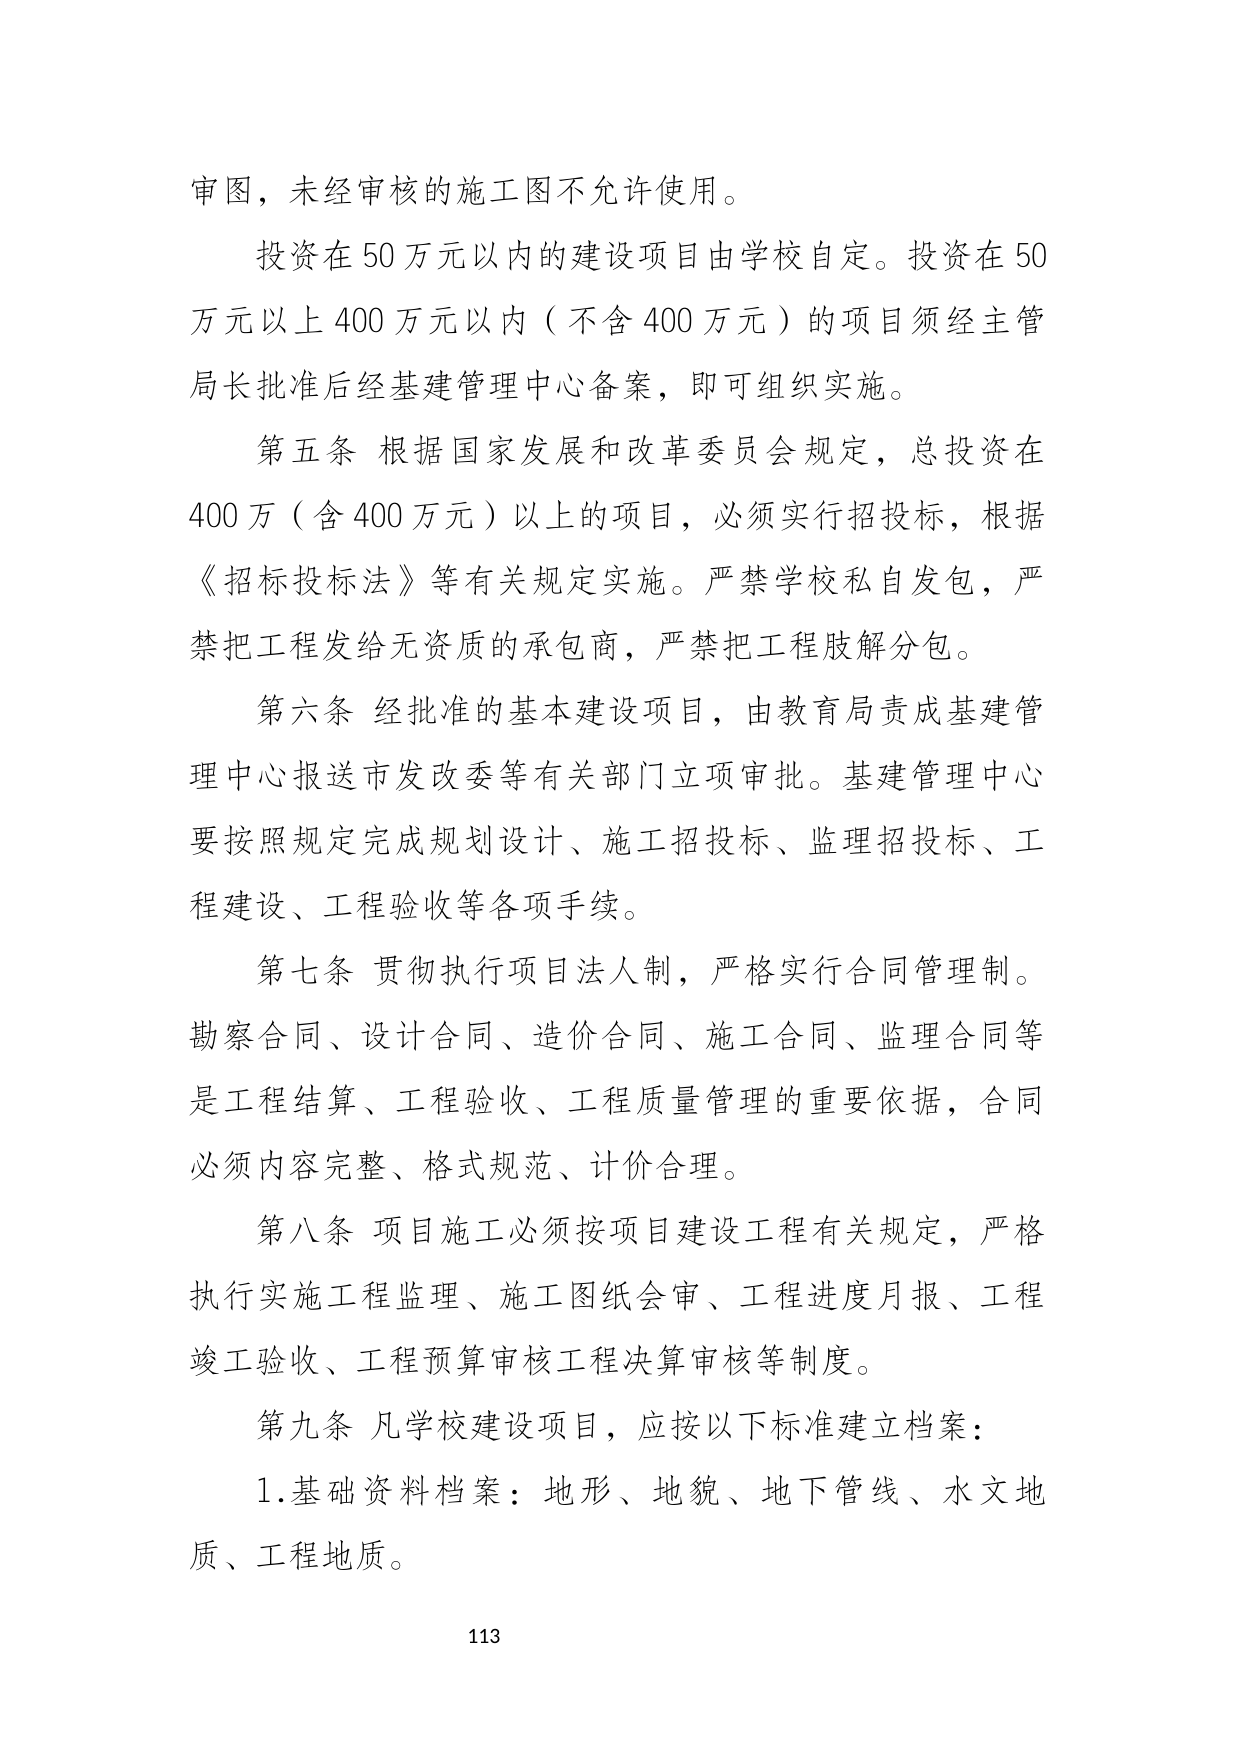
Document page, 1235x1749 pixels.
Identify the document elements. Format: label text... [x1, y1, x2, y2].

list 第七条 贯彻执行项目法人制，严格实行合同管理制。勘察合同、设计合同、造价合同、施工合同、监理合同等是工程结算、工程验收、工程质量管理的重要依据，合同必须内容完整、格式规范、计价合理。 [187, 939, 1047, 1199]
list 第六条 经批准的基本建设项目，由教育局责成基建管理中心报送市发改委等有关部门立项审批。基建管理中心要按照规定完成规划设计、施工招投标、监理招投标、工程建设、工程验收等各项手续。 [187, 679, 1047, 939]
text 第九条 凡学校建设项目，应按以下标准建立档案： [187, 1394, 1047, 1459]
text 投资在50万元以内的建设项目由学校自定。投资在50万元以上400万元以内（不含400万元）的项目须经主管局长批准后经基建管理中心备案，即可组织实施。 [187, 224, 1047, 419]
text 1.基础资料档案：地形、地貌、地下管线、水文地质、工程地质。 [187, 1459, 1047, 1589]
text 第八条 项目施工必须按项目建设工程有关规定，严格执行实施工程监理、施工图纸会审、工程进度月报、工程竣工验收、工程预算审核工程决算审核等制度。 [187, 1199, 1047, 1394]
list 第五条 根据规定，总投资在400万（含400万元）以上的项目，必须实行招投标，根据《招标投标法》等有关规定实施。严禁学校私自发包，严禁把工程发给无资质的承包商，严禁把工程肢解分包。 [187, 419, 1047, 679]
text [187, 159, 1047, 224]
